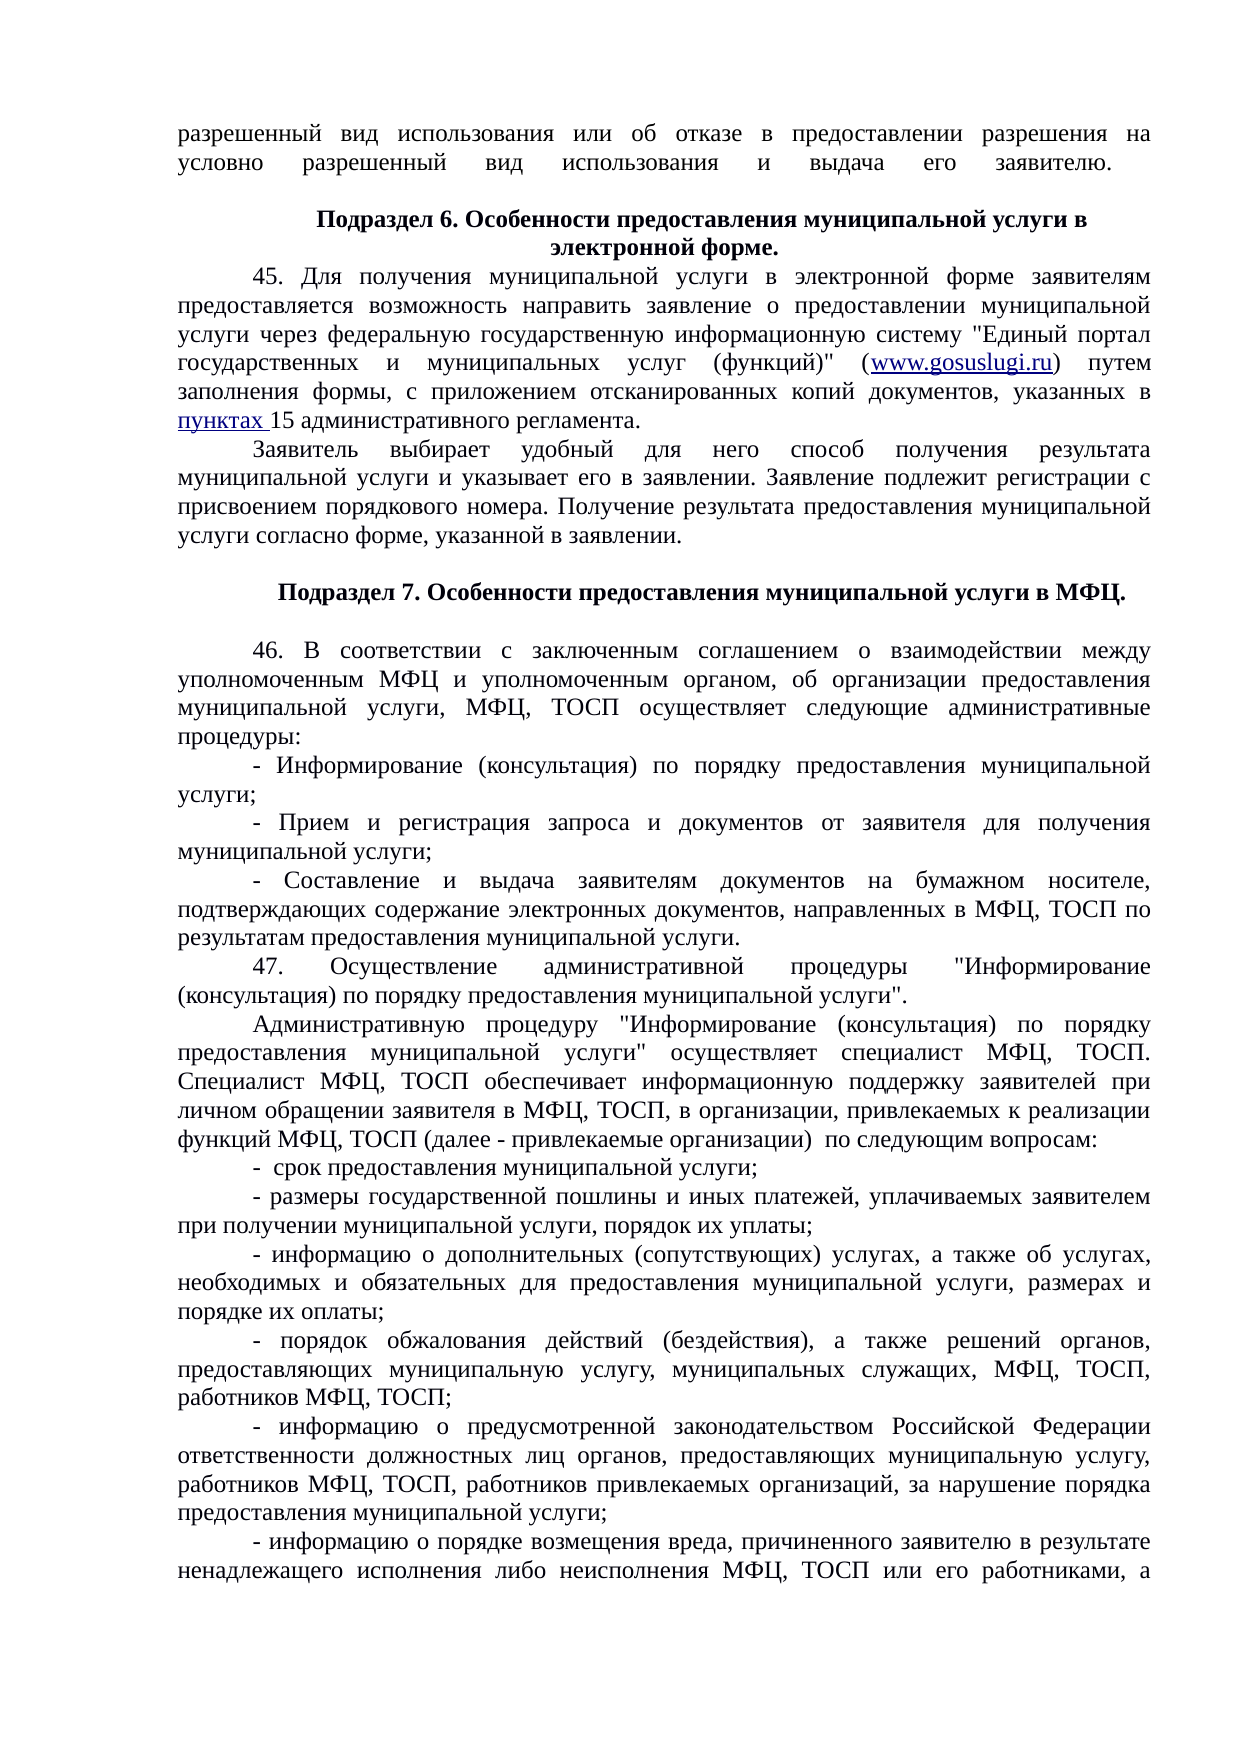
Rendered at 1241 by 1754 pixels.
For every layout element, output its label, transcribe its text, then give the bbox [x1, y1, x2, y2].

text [177, 1526, 1152, 1584]
text - Информирование (консультация) по порядку предоставления муниципальной услуги; [177, 750, 1152, 807]
text 46. В соответствии с заключенным соглашением о взаимодействии между уполномоченным МФЦ и уполномоченным органом, об организации предоставления муниципальной услуги, МФЦ, ТОСП осуществляет следующие административные процедуры: [177, 635, 1152, 750]
text - размеры государственной пошлины и иных платежей, уплачиваемых заявителем при получении муниципальной услуги, порядок их уплаты; [177, 1181, 1152, 1239]
text - информацию о дополнительных (сопутствующих) услугах, а также об услугах, необходимых и обязательных для предоставления муниципальной услуги, размерах и порядке их оплаты; [177, 1239, 1152, 1325]
text - информацию о предусмотренной законодательством Российской Федерации ответственности должностных лиц органов, предоставляющих муниципальную услугу, работников МФЦ, ТОСП, работников привлекаемых организаций, за нарушение порядка предоставления муниципальной услуги; [177, 1411, 1152, 1526]
text 45. Для получения муниципальной услуги в электронной форме заявителям предоставляется возможность направить заявление о предоставлении муниципальной услуги через федеральную государственную информационную систему "Единый портал государственных и муниципальных услуг (функций)" (www.gosuslugi.ru) путем заполнения формы, с приложением отсканированных копий документов, указанных в пунктах 15 административного регламента. [177, 261, 1152, 434]
text Административную процедуру "Информирование (консультация) по порядку предоставления муниципальной услуги" осуществляет специалист МФЦ, ТОСП. Специалист МФЦ, ТОСП обеспечивает информационную поддержку заявителей при личном обращении заявителя в МФЦ, ТОСП, в организации, привлекаемых к реализации функций МФЦ, ТОСП (далее - привлекаемые организации) по следующим вопросам: [177, 1009, 1152, 1152]
text 47. Осуществление административной процедуры "Информирование (консультация) по порядку предоставления муниципальной услуги". [177, 951, 1152, 1009]
text Заявитель выбирает удобный для него способ получения результата муниципальной услуги и указывает его в заявлении. Заявление подлежит регистрации с присвоением порядкового номера. Получение результата предоставления муниципальной услуги согласно форме, указанной в заявлении. [177, 434, 1152, 549]
text - порядок обжалования действий (бездействия), а также решений органов, предоставляющих муниципальную услугу, муниципальных служащих, МФЦ, ТОСП, работников МФЦ, ТОСП; [177, 1325, 1152, 1411]
text Подраздел 6. Особенности предоставления муниципальной услуги в электронной форме. [177, 204, 1152, 261]
text - Составление и выдача заявителям документов на бумажном носителе, подтверждающих содержание электронных документов, направленных в МФЦ, ТОСП по результатам предоставления муниципальной услуги. [177, 865, 1152, 951]
text - срок предоставления муниципальной услуги; [177, 1152, 1152, 1181]
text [177, 118, 1152, 204]
text - Прием и регистрация запроса и документов от заявителя для получения муниципальной услуги; [177, 807, 1152, 865]
text Подраздел 7. Особенности предоставления муниципальной услуги в МФЦ. [177, 577, 1152, 606]
